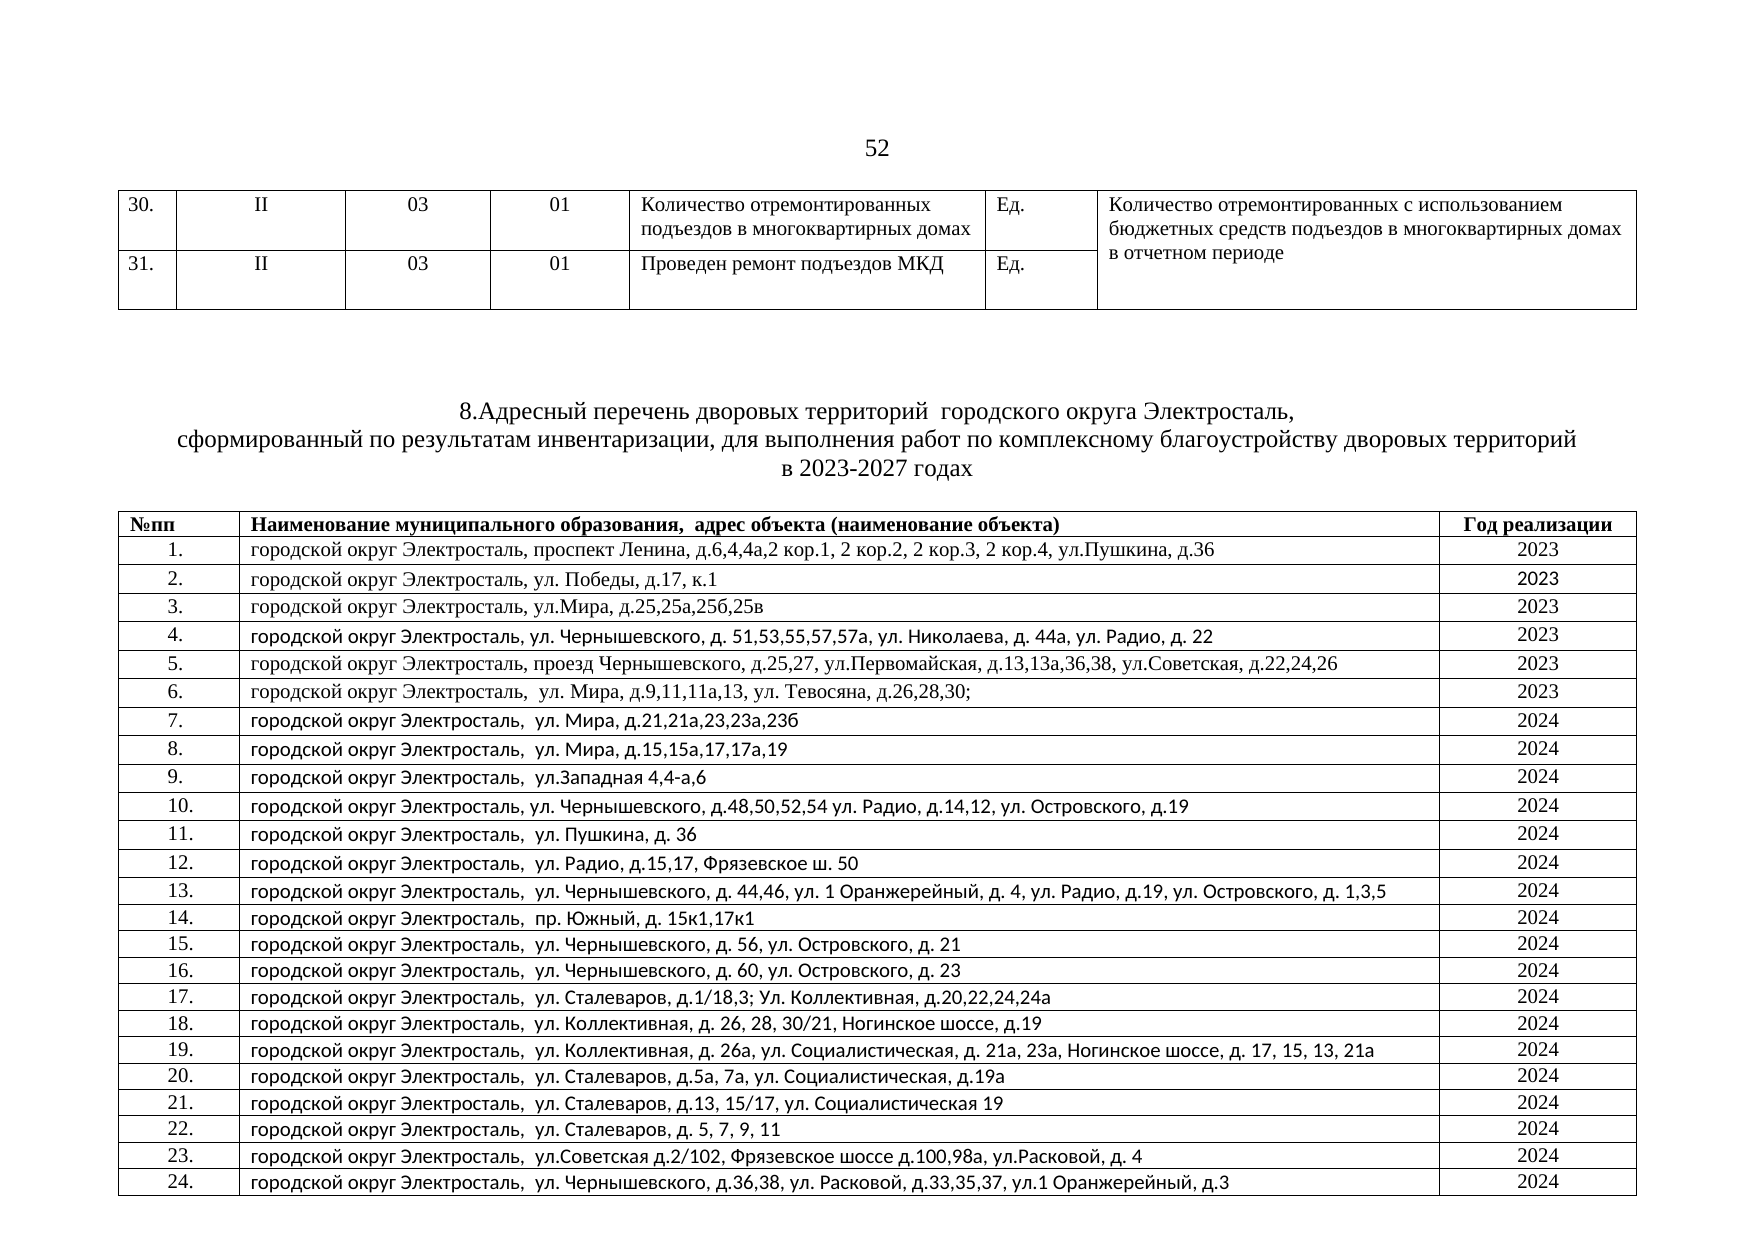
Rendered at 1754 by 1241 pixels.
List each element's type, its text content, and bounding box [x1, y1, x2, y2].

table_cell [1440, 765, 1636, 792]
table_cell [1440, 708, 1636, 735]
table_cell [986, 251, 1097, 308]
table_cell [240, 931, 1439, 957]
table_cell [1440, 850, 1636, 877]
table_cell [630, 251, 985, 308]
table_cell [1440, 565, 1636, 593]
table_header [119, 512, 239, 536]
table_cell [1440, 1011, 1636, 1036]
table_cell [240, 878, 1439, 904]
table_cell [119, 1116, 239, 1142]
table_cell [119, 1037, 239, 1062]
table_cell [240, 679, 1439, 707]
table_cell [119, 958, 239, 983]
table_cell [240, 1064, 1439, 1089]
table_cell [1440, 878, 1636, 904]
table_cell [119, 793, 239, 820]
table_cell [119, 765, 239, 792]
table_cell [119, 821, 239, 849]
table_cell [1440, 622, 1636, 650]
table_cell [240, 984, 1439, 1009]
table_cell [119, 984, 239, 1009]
text в 2023-2027 годах [118, 453, 1636, 482]
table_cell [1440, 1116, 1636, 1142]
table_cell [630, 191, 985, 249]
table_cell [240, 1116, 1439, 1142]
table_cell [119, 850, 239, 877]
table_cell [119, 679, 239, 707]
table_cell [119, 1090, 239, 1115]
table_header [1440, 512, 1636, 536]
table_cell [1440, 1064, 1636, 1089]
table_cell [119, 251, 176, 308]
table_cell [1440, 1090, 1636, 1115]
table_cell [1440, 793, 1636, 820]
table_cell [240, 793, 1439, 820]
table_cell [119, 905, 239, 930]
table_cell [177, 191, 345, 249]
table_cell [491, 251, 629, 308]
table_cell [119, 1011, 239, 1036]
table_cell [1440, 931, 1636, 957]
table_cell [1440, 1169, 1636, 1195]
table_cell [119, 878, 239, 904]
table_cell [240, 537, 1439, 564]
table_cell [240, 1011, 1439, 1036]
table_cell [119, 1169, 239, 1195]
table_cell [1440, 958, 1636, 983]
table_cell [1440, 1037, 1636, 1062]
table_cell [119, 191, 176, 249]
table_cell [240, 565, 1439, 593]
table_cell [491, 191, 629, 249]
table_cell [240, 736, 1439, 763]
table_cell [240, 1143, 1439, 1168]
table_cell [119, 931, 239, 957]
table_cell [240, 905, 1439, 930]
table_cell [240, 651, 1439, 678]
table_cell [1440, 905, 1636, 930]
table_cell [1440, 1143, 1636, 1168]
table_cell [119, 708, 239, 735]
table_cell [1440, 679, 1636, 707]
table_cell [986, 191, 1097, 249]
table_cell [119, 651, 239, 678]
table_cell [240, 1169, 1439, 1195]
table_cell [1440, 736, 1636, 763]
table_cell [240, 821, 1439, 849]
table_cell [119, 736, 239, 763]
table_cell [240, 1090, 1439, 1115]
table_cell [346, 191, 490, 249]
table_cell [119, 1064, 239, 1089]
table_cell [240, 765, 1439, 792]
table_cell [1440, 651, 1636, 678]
text сформированный по результатам инвентаризации, для выполнения работ по комплексному благоустройству дворовых территорий [118, 424, 1636, 453]
text 8.Адресный перечень дворовых территорий городского округа Электросталь, [118, 396, 1636, 424]
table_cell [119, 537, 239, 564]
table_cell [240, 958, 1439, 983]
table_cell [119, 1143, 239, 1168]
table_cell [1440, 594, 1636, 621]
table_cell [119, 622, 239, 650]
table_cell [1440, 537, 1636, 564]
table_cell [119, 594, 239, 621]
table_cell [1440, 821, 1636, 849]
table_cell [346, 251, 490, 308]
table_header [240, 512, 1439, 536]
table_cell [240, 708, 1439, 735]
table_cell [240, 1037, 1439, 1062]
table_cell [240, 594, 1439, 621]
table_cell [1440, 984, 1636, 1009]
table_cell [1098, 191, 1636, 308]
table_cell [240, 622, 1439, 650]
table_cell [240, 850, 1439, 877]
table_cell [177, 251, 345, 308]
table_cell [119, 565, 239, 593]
